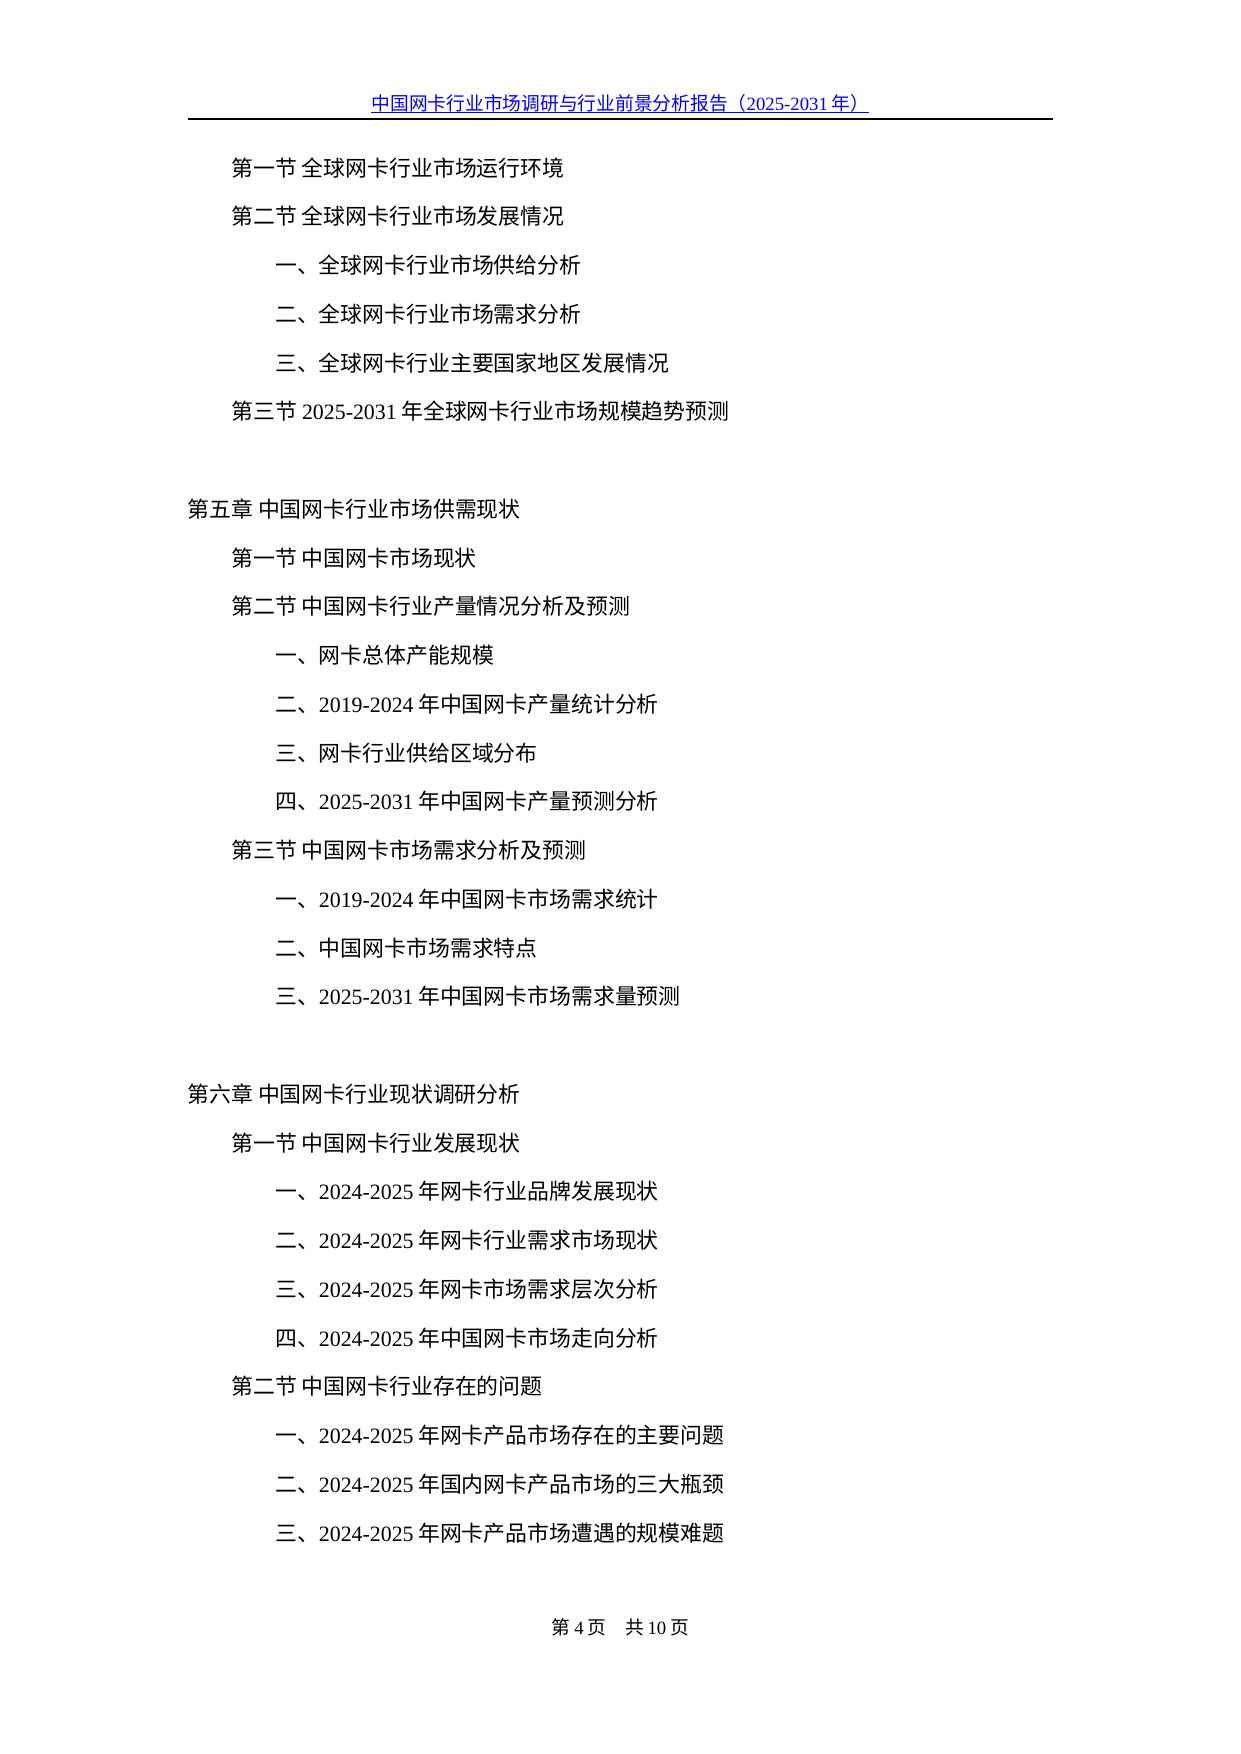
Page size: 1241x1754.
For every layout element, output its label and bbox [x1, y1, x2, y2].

text [187, 150, 1053, 1548]
